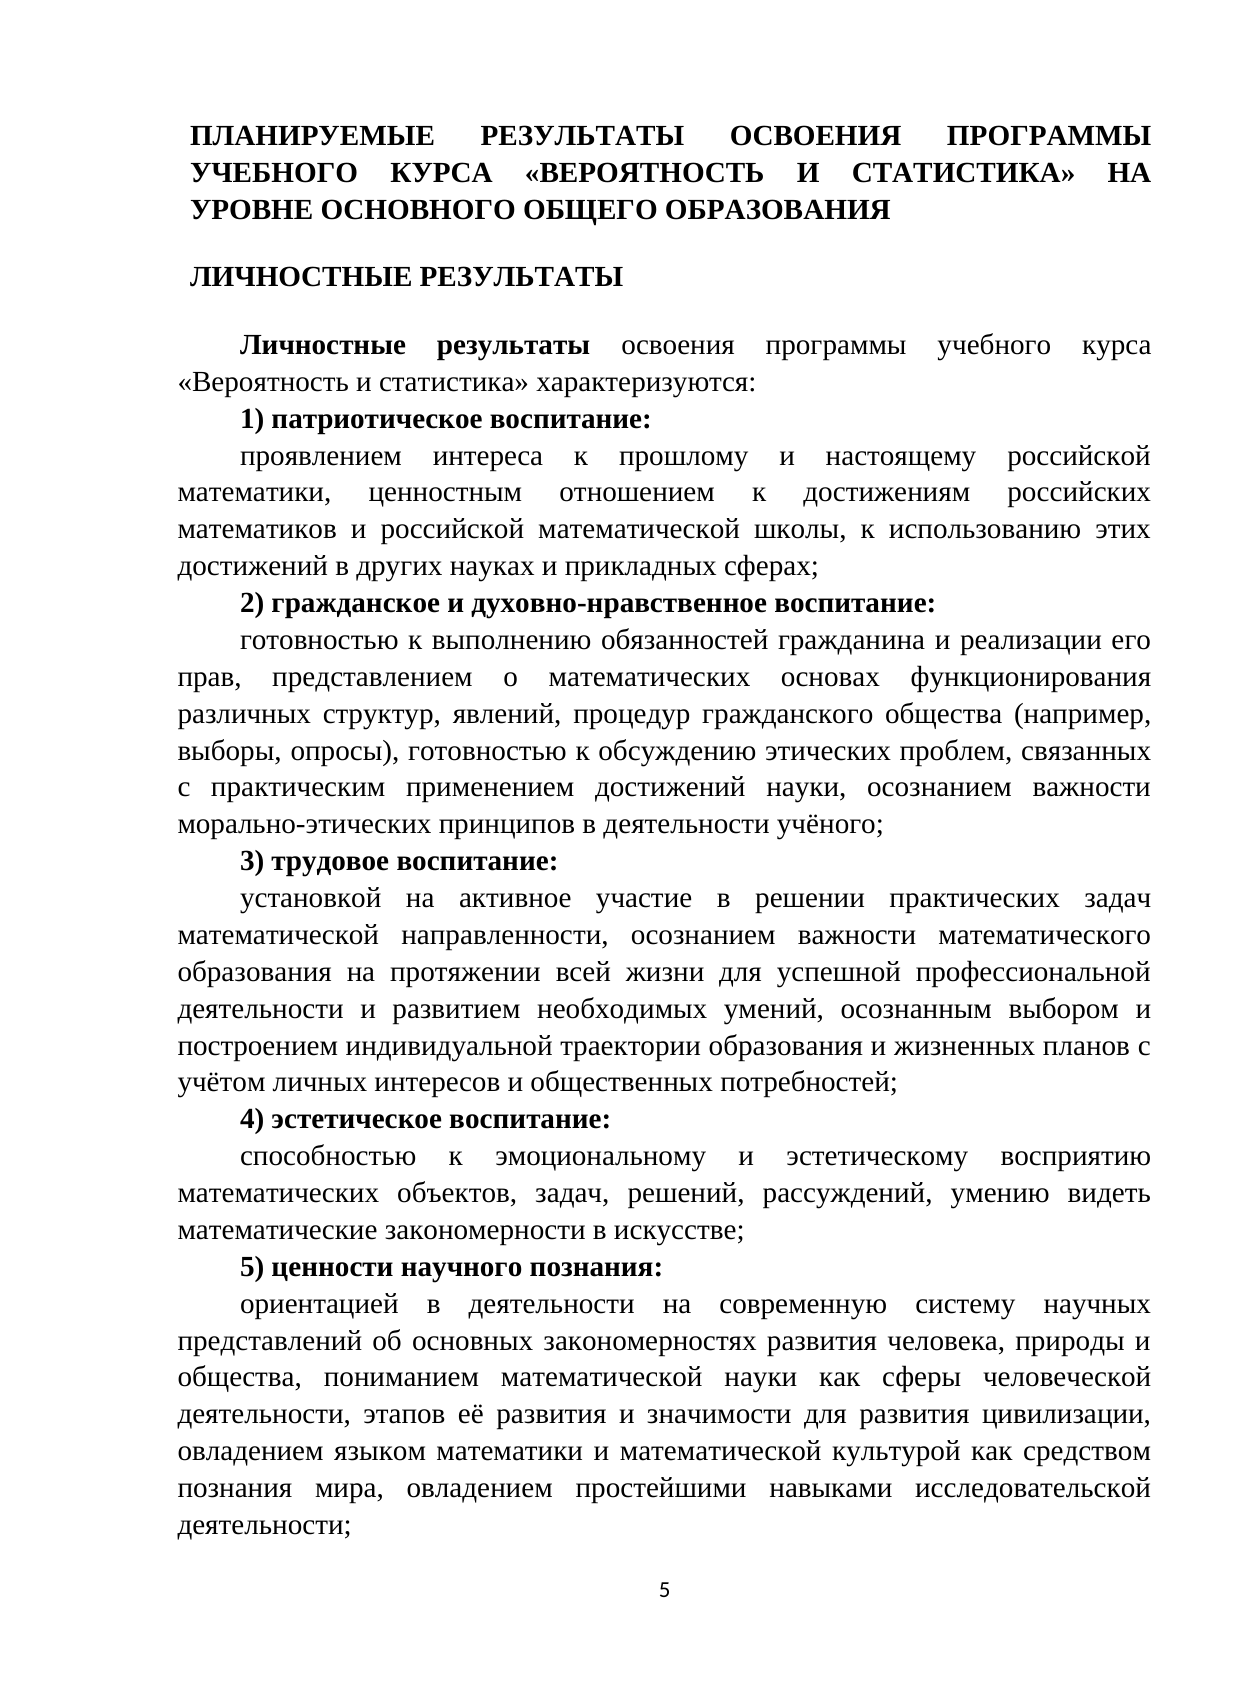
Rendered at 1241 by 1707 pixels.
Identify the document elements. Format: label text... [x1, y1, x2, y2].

text 1) патриотическое воспитание: [177, 401, 1152, 434]
text 2) гражданское и духовно-нравственное воспитание: [177, 585, 1152, 619]
text ориентацией в деятельности на современную систему научных представлений об основных закономерностях развития человека, природы и общества, пониманием математической науки как сферы человеческой деятельности, этапов её развития и значимости для развития цивилизации, овладением языком математики и математической культурой как средством познания мира, овладением простейшими навыками исследовательской деятельности; [177, 1286, 1152, 1541]
text готовностью к выполнению обязанностей гражданина и реализации его прав, представлением о математических основах функционирования различных структур, явлений, процедур гражданского общества (например, выборы, опросы), готовностью к обсуждению этических проблем, связанных с практическим применением достижений науки, осознанием важности морально-этических принципов в деятельности учёного; [177, 622, 1152, 840]
text установкой на активное участие в решении практических задач математической направленности, осознанием важности математического образования на протяжении всей жизни для успешной профессиональной деятельности и развитием необходимых умений, осознанным выбором и построением индивидуальной траектории образования и жизненных планов с учётом личных интересов и общественных потребностей; [177, 880, 1152, 1098]
text ЛИЧНОСТНЫЕ РЕЗУЛЬТАТЫ [190, 259, 1152, 293]
text 5) ценности научного познания: [177, 1249, 1152, 1282]
text способностью к эмоциональному и эстетическому восприятию математических объектов, задач, решений, рассуждений, умению видеть математические закономерности в искусстве; [177, 1138, 1152, 1246]
text 4) эстетическое воспитание: [177, 1101, 1152, 1135]
text ПЛАНИРУЕМЫЕ РЕЗУЛЬТАТЫ ОСВОЕНИЯ ПРОГРАММЫ УЧЕБНОГО КУРСА «ВЕРОЯТНОСТЬ И СТАТИСТИКА» НА УРОВНЕ ОСНОВНОГО ОБЩЕГО ОБРАЗОВАНИЯ [190, 118, 1152, 225]
text проявлением интереса к прошлому и настоящему российской математики, ценностным отношением к достижениям российских математиков и российской математической школы, к использованию этих достижений в других науках и прикладных сферах; [177, 438, 1152, 582]
text Личностные результаты освоения программы учебного курса «Вероятность и статистика» характеризуются: [177, 327, 1152, 397]
text 3) трудовое воспитание: [177, 843, 1152, 877]
